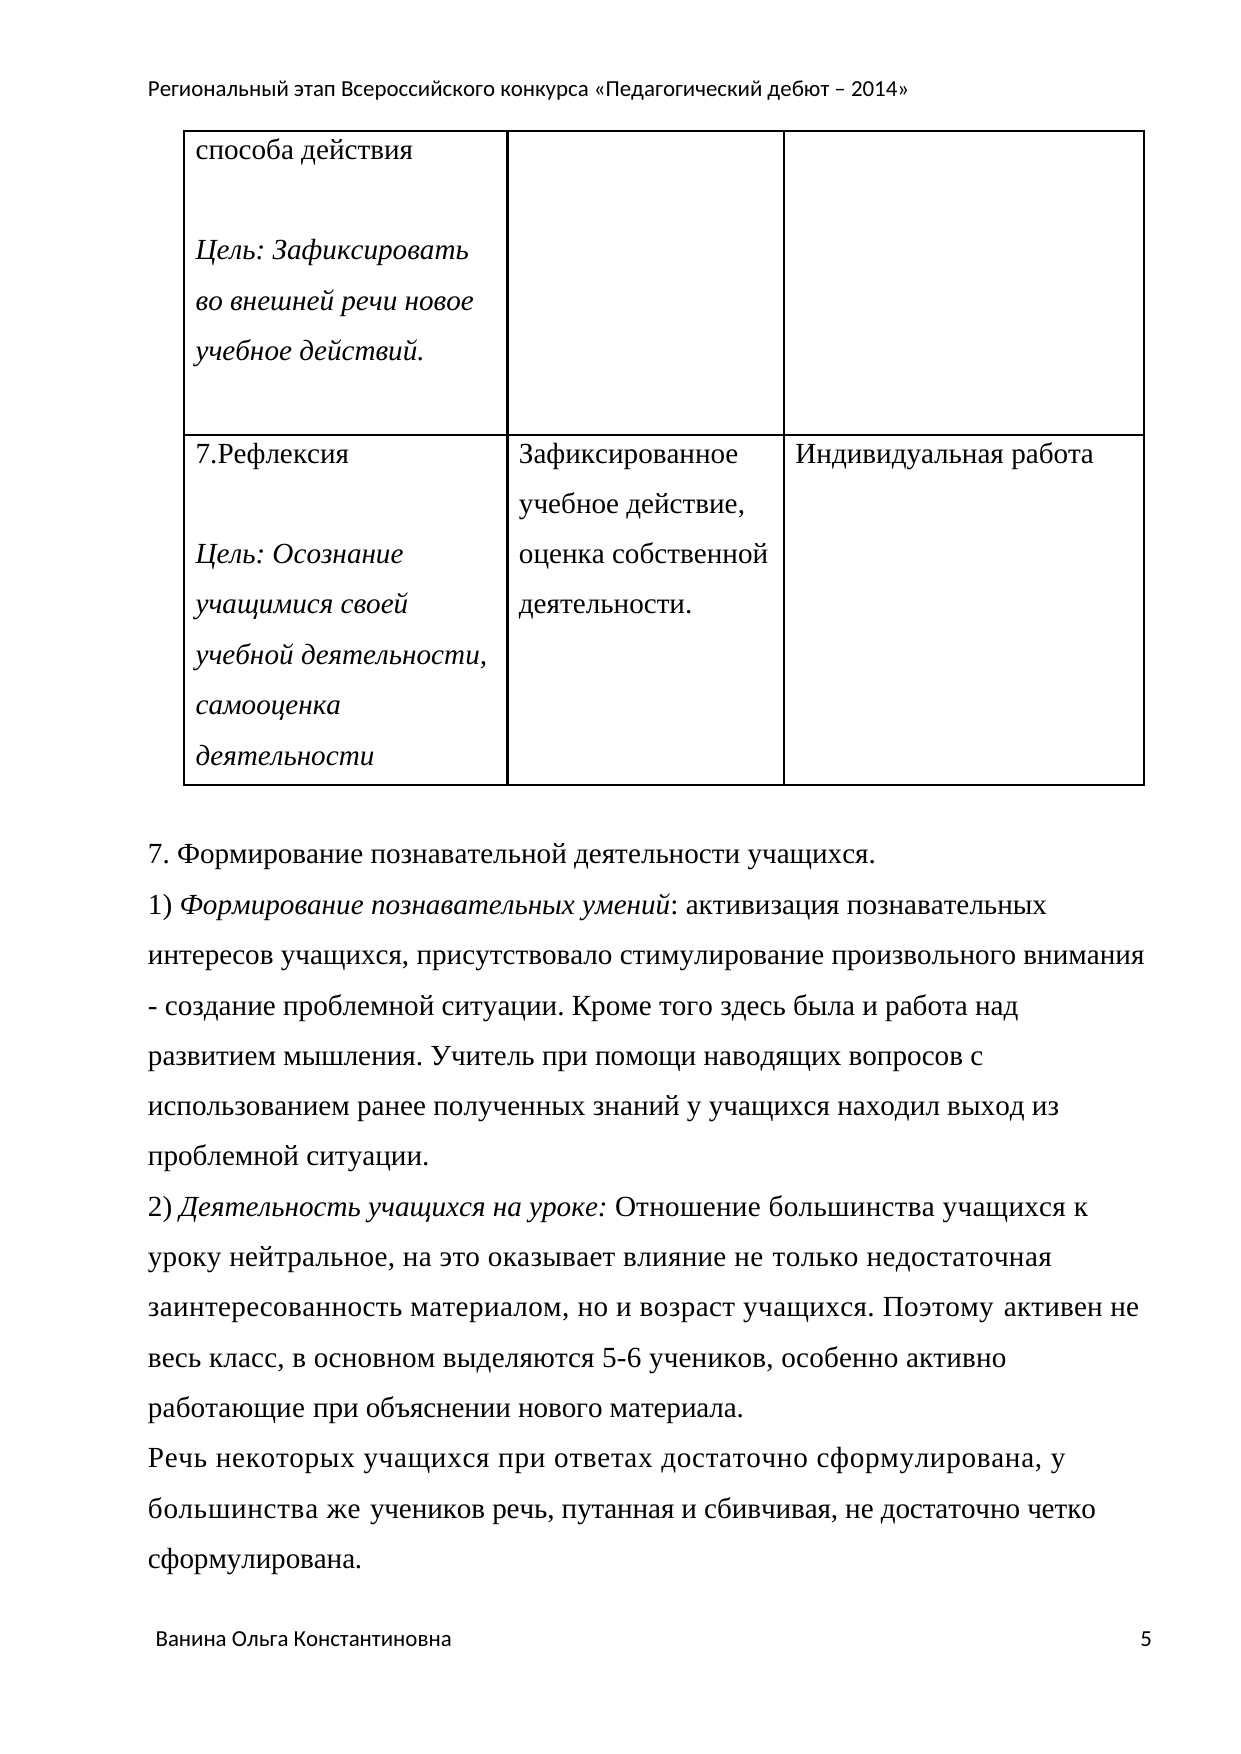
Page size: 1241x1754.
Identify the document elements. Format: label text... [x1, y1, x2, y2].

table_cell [185, 132, 506, 434]
text 1) Формирование познавательных умений: активизация познавательных интересов учащихся, присутствовало стимулирование произвольного внимания - создание проблемной ситуации. Кроме того здесь была и работа над развитием мышления. Учитель при помощи наводящих вопросов с использованием ранее полученных знаний у учащихся находил выход из проблемной ситуации. [148, 887, 1152, 1172]
table_cell Индивидуальная работа [785, 436, 1143, 784]
table_cell Зафиксированное учебное действие, оценка собственной деятельности. [509, 436, 783, 784]
text 2) Деятельность учащихся на уроке: Отношение большинства учащихся к уроку нейтральное, на это оказывает влияние не только недостаточная заинтересованность материалом, но и возраст учащихся. Поэтому активен не весь класс, в основном выделяются 5-6 учеников, особенно активно работающие при объяснении нового материала. [148, 1189, 1152, 1424]
text Речь некоторых учащихся при ответах достаточно сформулирована, у большинства же учеников речь, путанная и сбивчивая, не достаточно четко сформулирована. [148, 1440, 1152, 1574]
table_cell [785, 132, 1143, 434]
table_cell 7.Рефлексия Цель: Осознание учащимися своей учебной деятельности, самооценка деятельности [185, 436, 506, 784]
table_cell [509, 132, 783, 434]
text 7. Формирование познавательной деятельности учащихся. [148, 837, 1152, 870]
